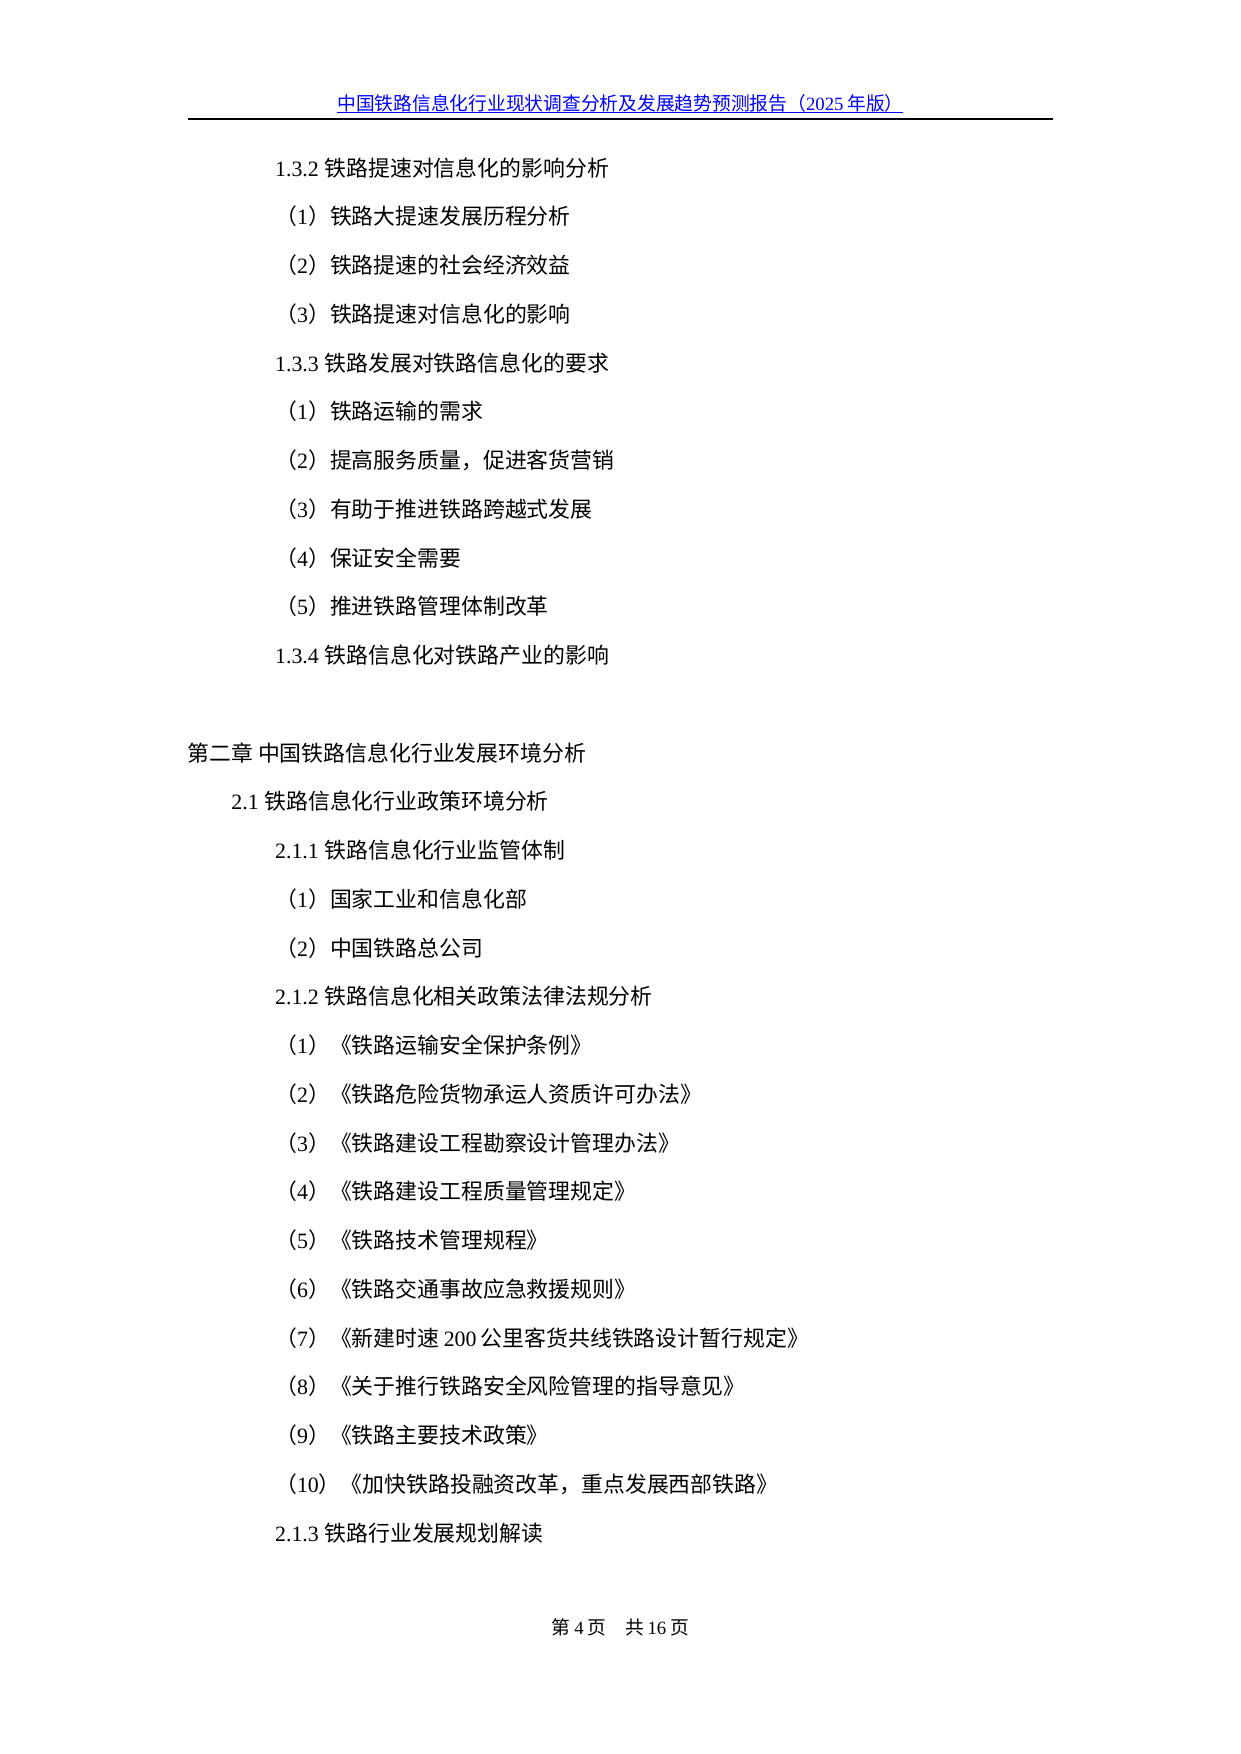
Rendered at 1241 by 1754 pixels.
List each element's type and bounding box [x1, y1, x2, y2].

text [187, 150, 1053, 1548]
